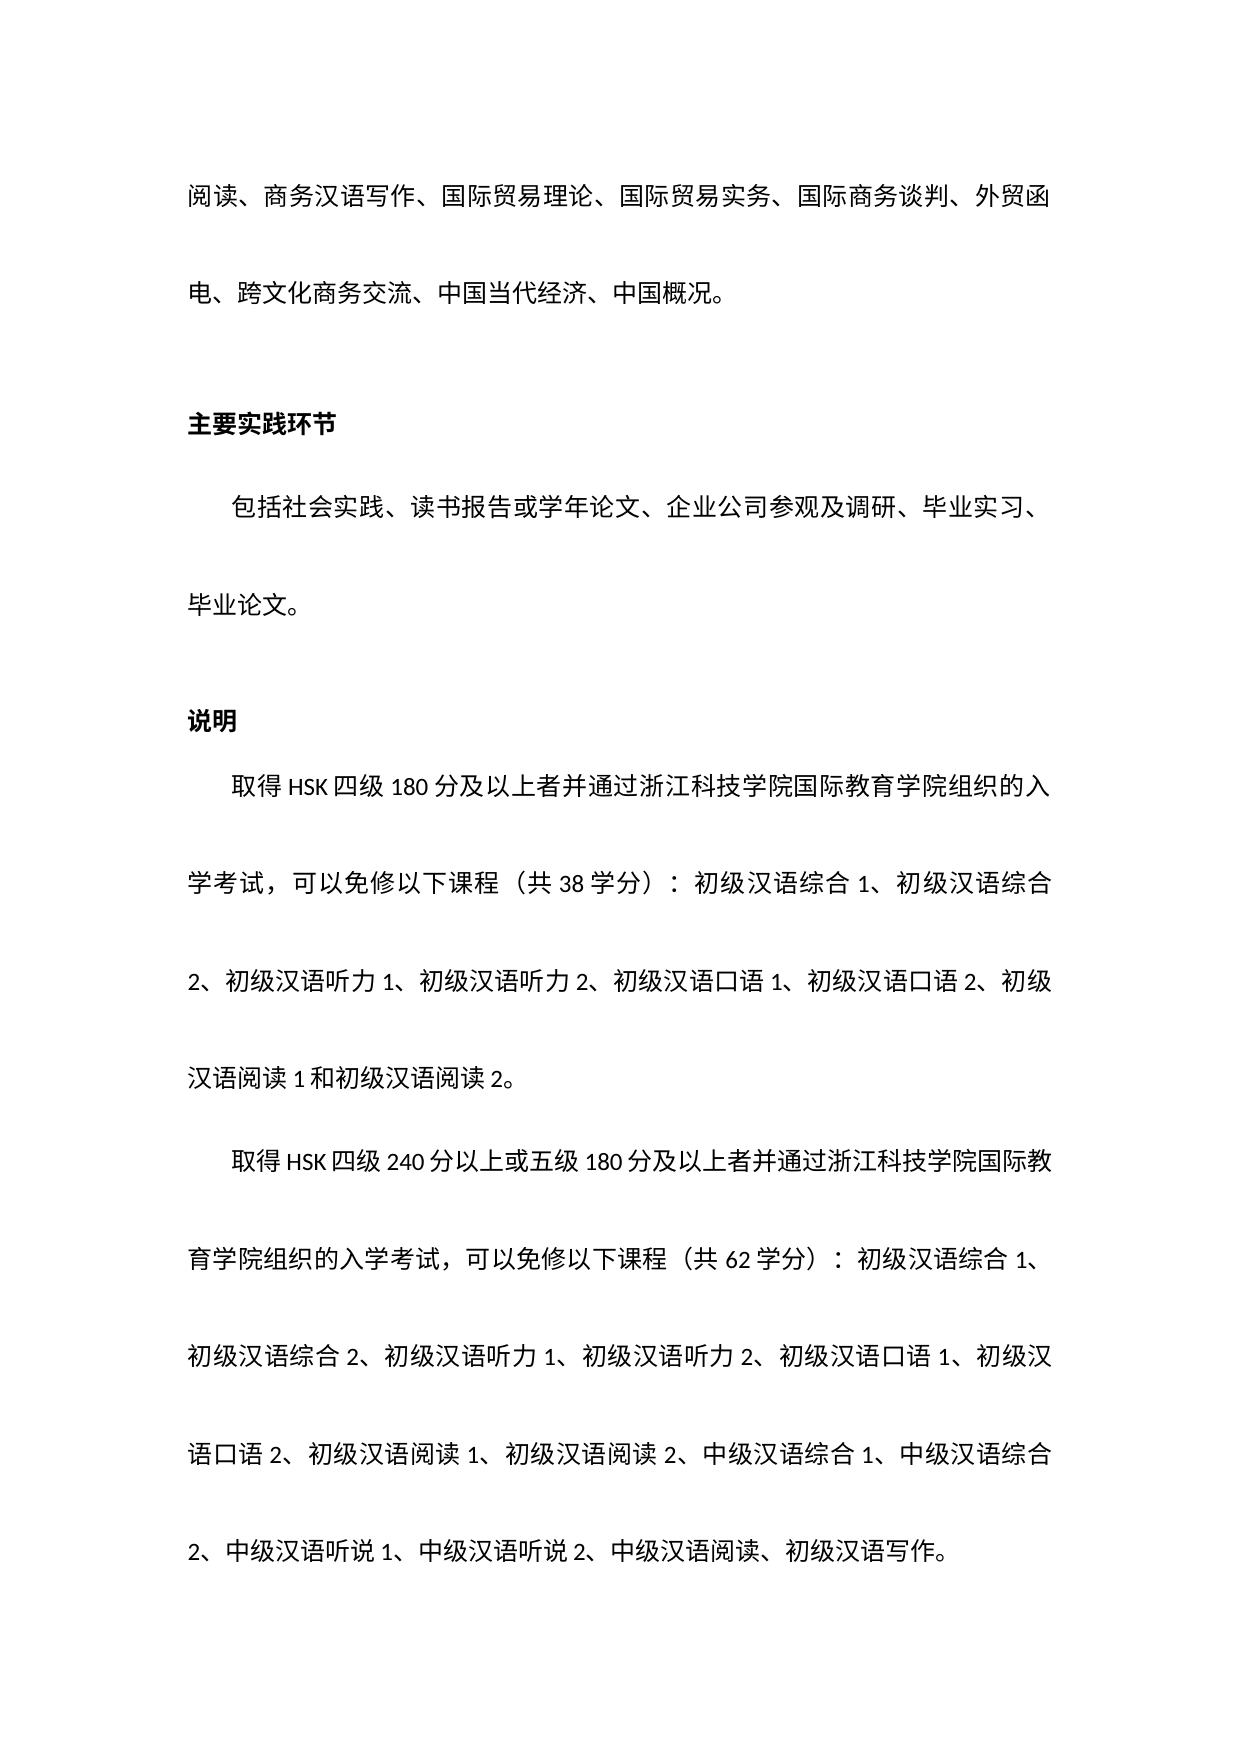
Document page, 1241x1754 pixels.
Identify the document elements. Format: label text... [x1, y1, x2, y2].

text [187, 162, 1053, 324]
text 取得HSK四级240分以上或五级180分及以上者并通过浙江科技学院国际教育学院组织的入学考试，可以免修以下课程（共62学分）：初级汉语综合1、初级汉语综合2、初级汉语听力1、初级汉语听力2、初级汉语口语1、初级汉语口语2、初级汉语阅读1、初级汉语阅读2、中级汉语综合1、中级汉语综合2、中级汉语听说1、中级汉语听说2、中级汉语阅读、初级汉语写作。 [187, 1127, 1053, 1582]
list 说明 [187, 687, 1053, 752]
text 取得HSK四级180分及以上者并通过浙江科技学院国际教育学院组织的入学考试，可以免修以下课程（共38学分）：初级汉语综合1、初级汉语综合2、初级汉语听力1、初级汉语听力2、初级汉语口语1、初级汉语口语2、初级汉语阅读1和初级汉语阅读2。 [187, 752, 1053, 1109]
text 主要实践环节 [187, 390, 1053, 455]
text 包括社会实践、读书报告或学年论文、企业公司参观及调研、毕业实习、毕业论文。 [187, 473, 1053, 636]
